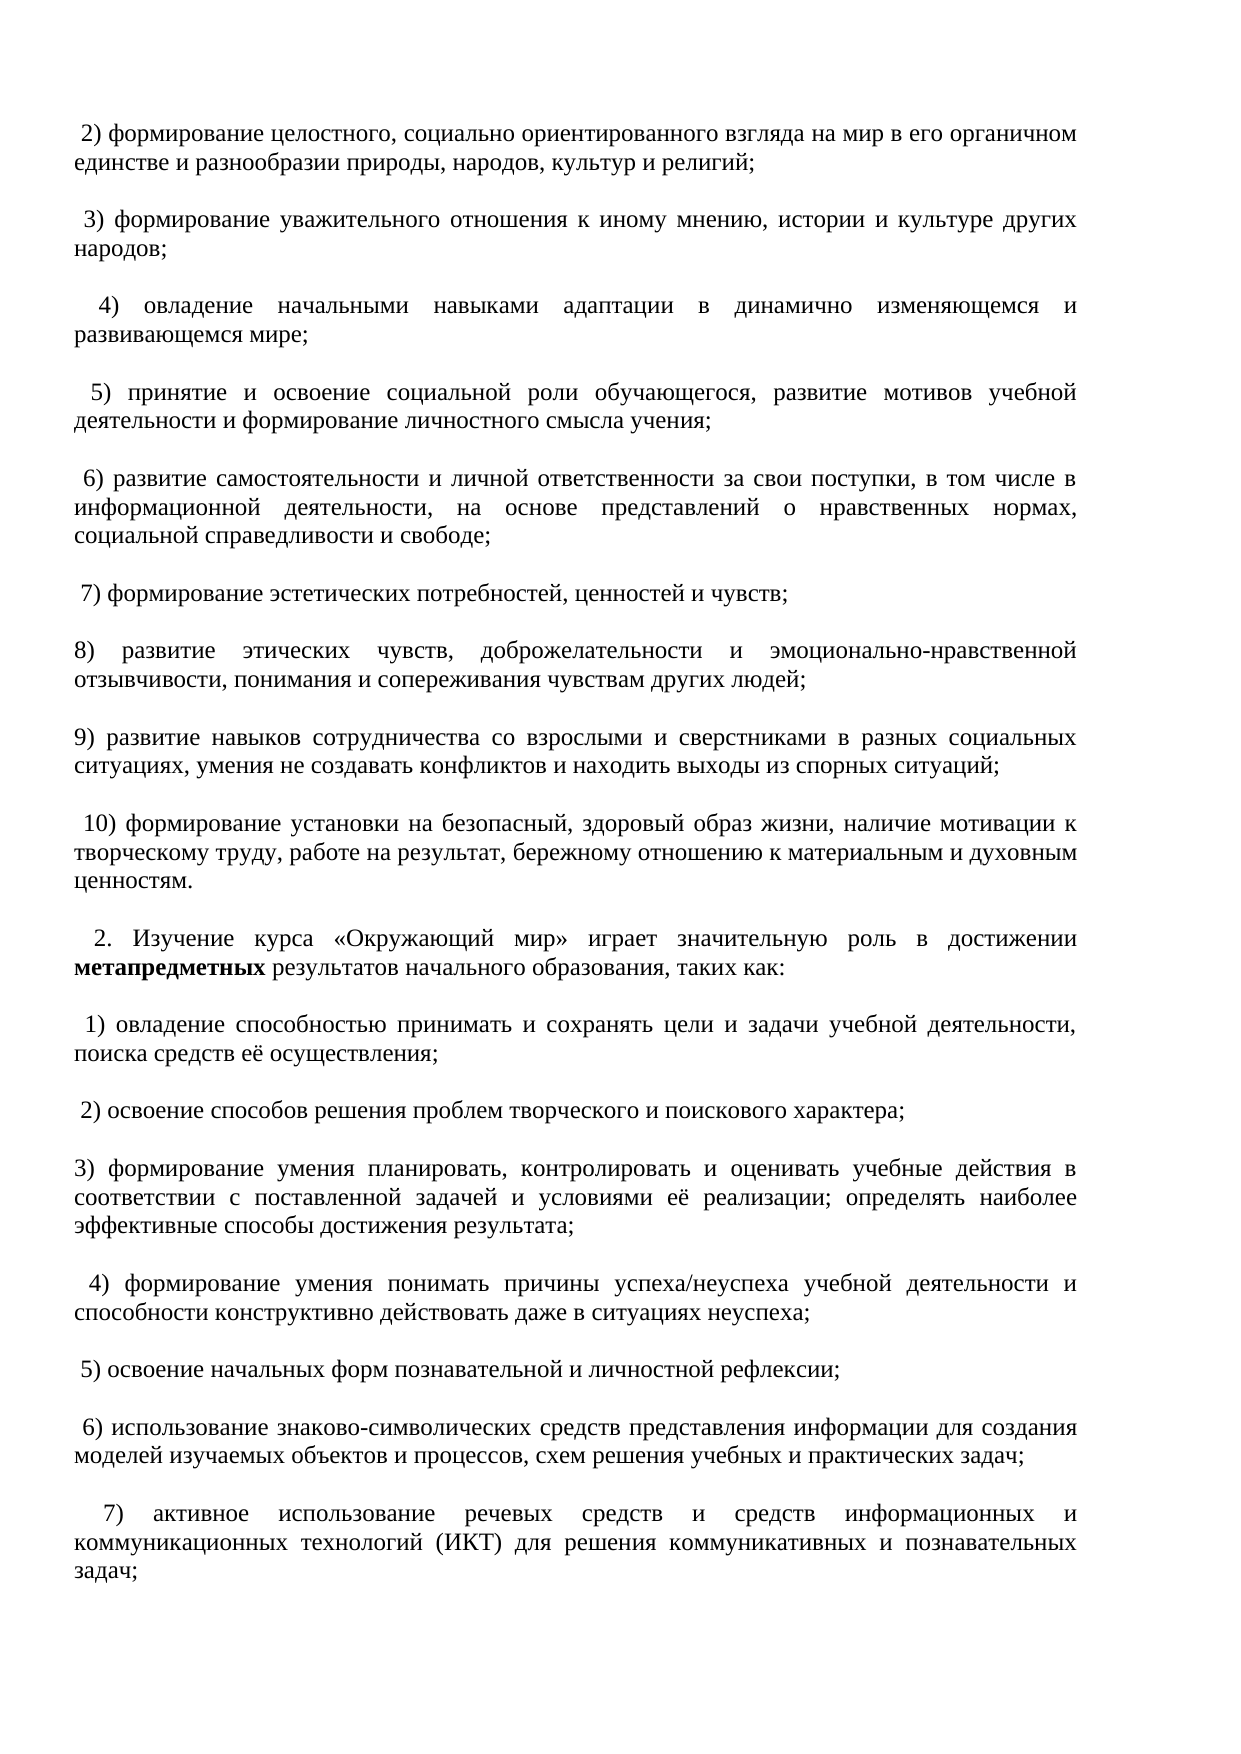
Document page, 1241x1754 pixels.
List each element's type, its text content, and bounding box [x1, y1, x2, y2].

text 9) развитие навыков сотрудничества со взрослыми и сверстниками в разных социальных ситуациях, умения не создавать конфликтов и находить выходы из спорных ситуаций; [74, 722, 1078, 779]
text 5) принятие и освоение социальной роли обучающегося, развитие мотивов учебной деятельности и формирование личностного смысла учения; [74, 377, 1078, 434]
text 2) формирование целостного, социально ориентированного взгляда на мир в его органичном единстве и разнообразии природы, народов, культур и религий; [74, 118, 1078, 176]
text 4) овладение начальными навыками адаптации в динамично изменяющемся и развивающемся мире; [74, 291, 1078, 348]
text 5) освоение начальных форм познавательной и личностной рефлексии; [74, 1354, 1078, 1383]
text 1) овладение способностью принимать и сохранять цели и задачи учебной деятельности, поиска средств её осуществления; [74, 1009, 1078, 1067]
text 3) формирование умения планировать, контролировать и оценивать учебные действия в соответствии с поставленной задачей и условиями её реализации; определять наиболее эффективные способы достижения результата; [74, 1153, 1078, 1239]
text 6) развитие самостоятельности и личной ответственности за свои поступки, в том числе в информационной деятельности, на основе представлений о нравственных нормах, социальной справедливости и свободе; [74, 463, 1078, 549]
text 2) освоение способов решения проблем творческого и поискового характера; [74, 1096, 1078, 1124]
text 10) формирование установки на безопасный, здоровый образ жизни, наличие мотивации к творческому труду, работе на результат, бережному отношению к материальным и духовным ценностям. [74, 808, 1078, 894]
text 4) формирование умения понимать причины успеха/неуспеха учебной деятельности и способности конструктивно действовать даже в ситуациях неуспеха; [74, 1268, 1078, 1326]
text 7) формирование эстетических потребностей, ценностей и чувств; [74, 578, 1078, 607]
text 2. Изучение курса «Окружающий мир» играет значительную роль в достижении метапредметных результатов начального образования, таких как: [74, 923, 1078, 981]
text 7) активное использование речевых средств и средств информационных и коммуникационных технологий (ИКТ) для решения коммуникативных и познавательных задач; [74, 1498, 1078, 1584]
text 8) развитие этических чувств, доброжелательности и эмоционально-нравственной отзывчивости, понимания и сопереживания чувствам других людей; [74, 636, 1078, 693]
text 6) использование знаково-символических средств представления информации для создания моделей изучаемых объектов и процессов, схем решения учебных и практических задач; [74, 1412, 1078, 1469]
text 3) формирование уважительного отношения к иному мнению, истории и культуре других народов; [74, 204, 1078, 262]
